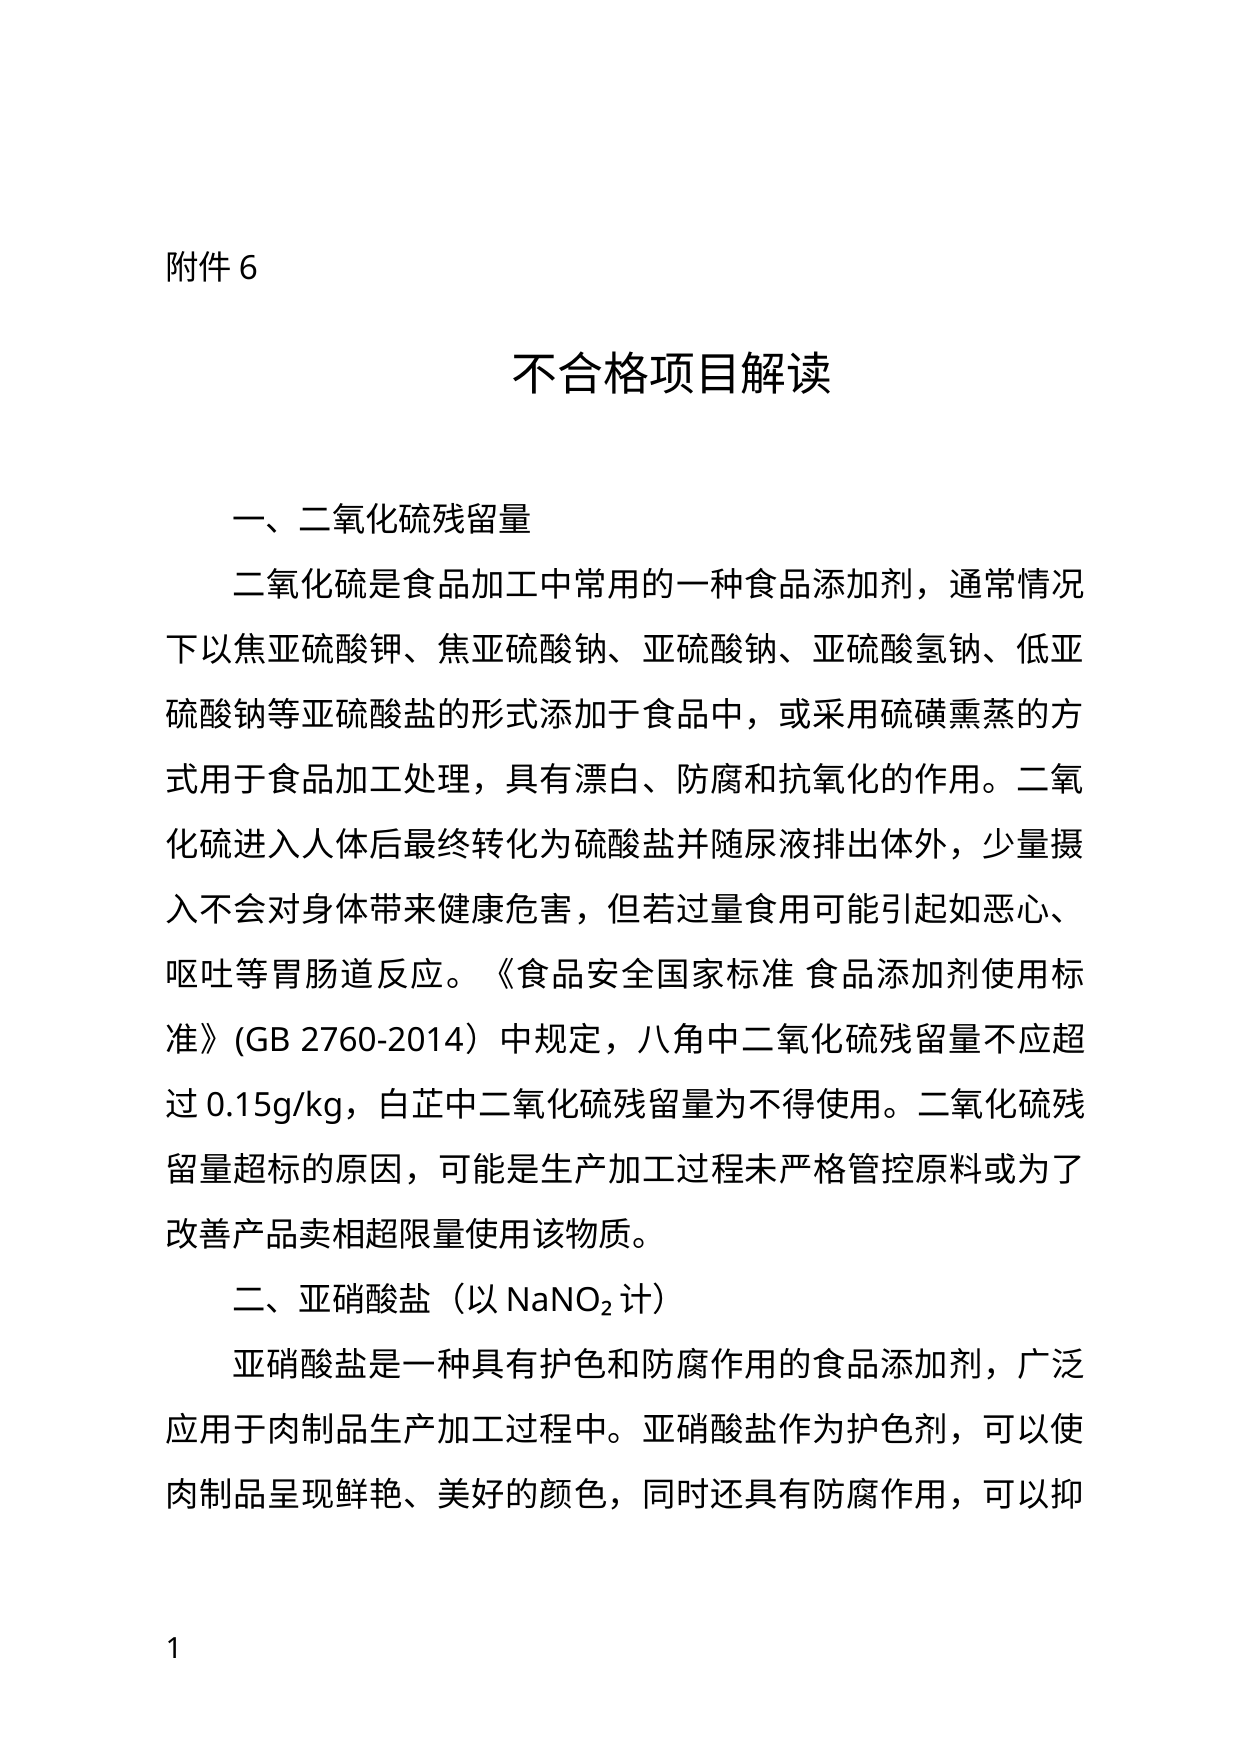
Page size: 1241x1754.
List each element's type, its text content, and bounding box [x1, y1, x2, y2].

text 一、二氧化硫残留量 [165, 484, 1087, 549]
text 附件6 [165, 233, 1087, 298]
text 不合格项目解读 [165, 322, 1087, 419]
text 二氧化硫是食品加工中常用的一种食品添加剂，通常情况下以焦亚硫酸钾、焦亚硫酸钠、亚硫酸钠、亚硫酸氢钠、低亚硫酸钠等亚硫酸盐的形式添加于食品中，或采用硫磺熏蒸的方式用于食品加工处理，具有漂白、防腐和抗氧化的作用。二氧化硫进入人体后最终转化为硫酸盐并随尿液排出体外，少量摄入不会对身体带来健康危害，但若过量食用可能引起如恶心、呕吐等胃肠道反应。《食品安全国家标准 食品添加剂使用标准》(GB 2760-2014）中规定，八角中二氧化硫残留量不应超过0.15g/kg，白芷中二氧化硫残留量为不得使用。二氧化硫残留量超标的原因，可能是生产加工过程未严格管控原料或为了改善产品卖相超限量使用该物质。 [165, 549, 1087, 1264]
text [165, 1329, 1087, 1524]
text 二、亚硝酸盐（以NaNO₂计） [165, 1264, 1087, 1329]
